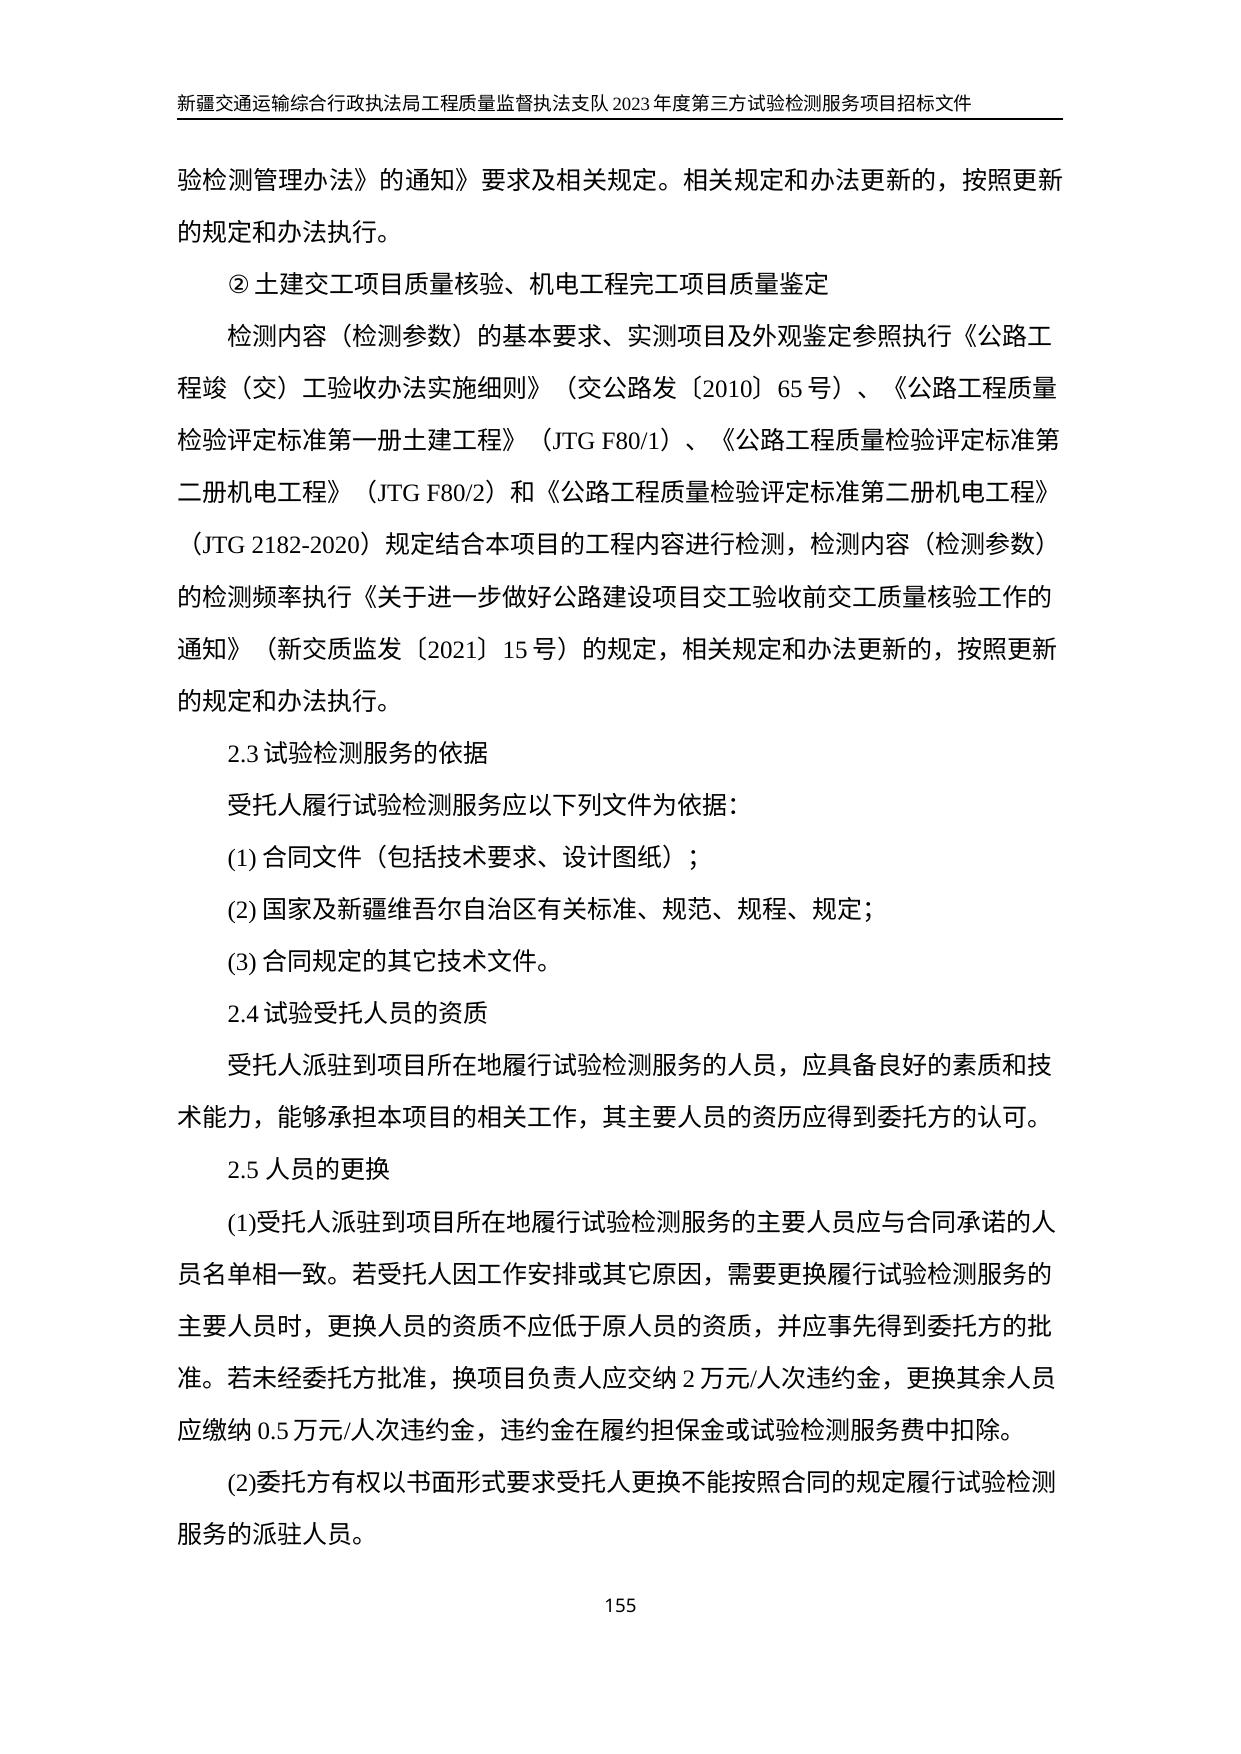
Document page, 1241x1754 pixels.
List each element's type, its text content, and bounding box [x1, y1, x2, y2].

text 2.5 人员的更换 [177, 1137, 1063, 1189]
text ②土建交工项目质量核验、机电工程完工项目质量鉴定 [177, 252, 1063, 304]
text (1)受托人派驻到项目所在地履行试验检测服务的主要人员应与合同承诺的人员名单相一致。若受托人因工作安排或其它原因，需要更换履行试验检测服务的主要人员时，更换人员的资质不应低于原人员的资质，并应事先得到委托方的批准。若未经委托方批准，换项目负责人应交纳2万元/人次违约金，更换其余人员应缴纳0.5万元/人次违约金，违约金在履约担保金或试验检测服务费中扣除。 [177, 1189, 1063, 1450]
text (1) 合同文件（包括技术要求、设计图纸）； [177, 825, 1063, 877]
text 2.4试验受托人员的资质 [177, 981, 1063, 1033]
text 受托人派驻到项目所在地履行试验检测服务的人员，应具备良好的素质和技术能力，能够承担本项目的相关工作，其主要人员的资历应得到委托方的认可。 [177, 1033, 1063, 1137]
text 2.3试验检测服务的依据 [177, 721, 1063, 773]
text (2) 国家及新疆维吾尔自治区有关标准、规范、规程、规定； [177, 877, 1063, 929]
text (2)委托方有权以书面形式要求受托人更换不能按照合同的规定履行试验检测服务的派驻人员。 [177, 1450, 1063, 1554]
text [177, 148, 1063, 252]
text 受托人履行试验检测服务应以下列文件为依据： [177, 773, 1063, 825]
text 检测内容（检测参数）的基本要求、实测项目及外观鉴定参照执行《公路工程竣（交）工验收办法实施细则》（交公路发〔2010〕65号）、《公路工程质量检验评定标准第一册土建工程》（JTG F80/1）、《公路工程质量检验评定标准第二册机电工程》（JTG F80/2）和《公路工程质量检验评定标准第二册机电工程》（JTG 2182-2020）规定结合本项目的工程内容进行检测，检测内容（检测参数）的检测频率执行《关于进一步做好公路建设项目交工验收前交工质量核验工作的通知》（新交质监发〔2021〕15号）的规定，相关规定和办法更新的，按照更新的规定和办法执行。 [177, 304, 1063, 721]
text (3) 合同规定的其它技术文件。 [177, 929, 1063, 981]
